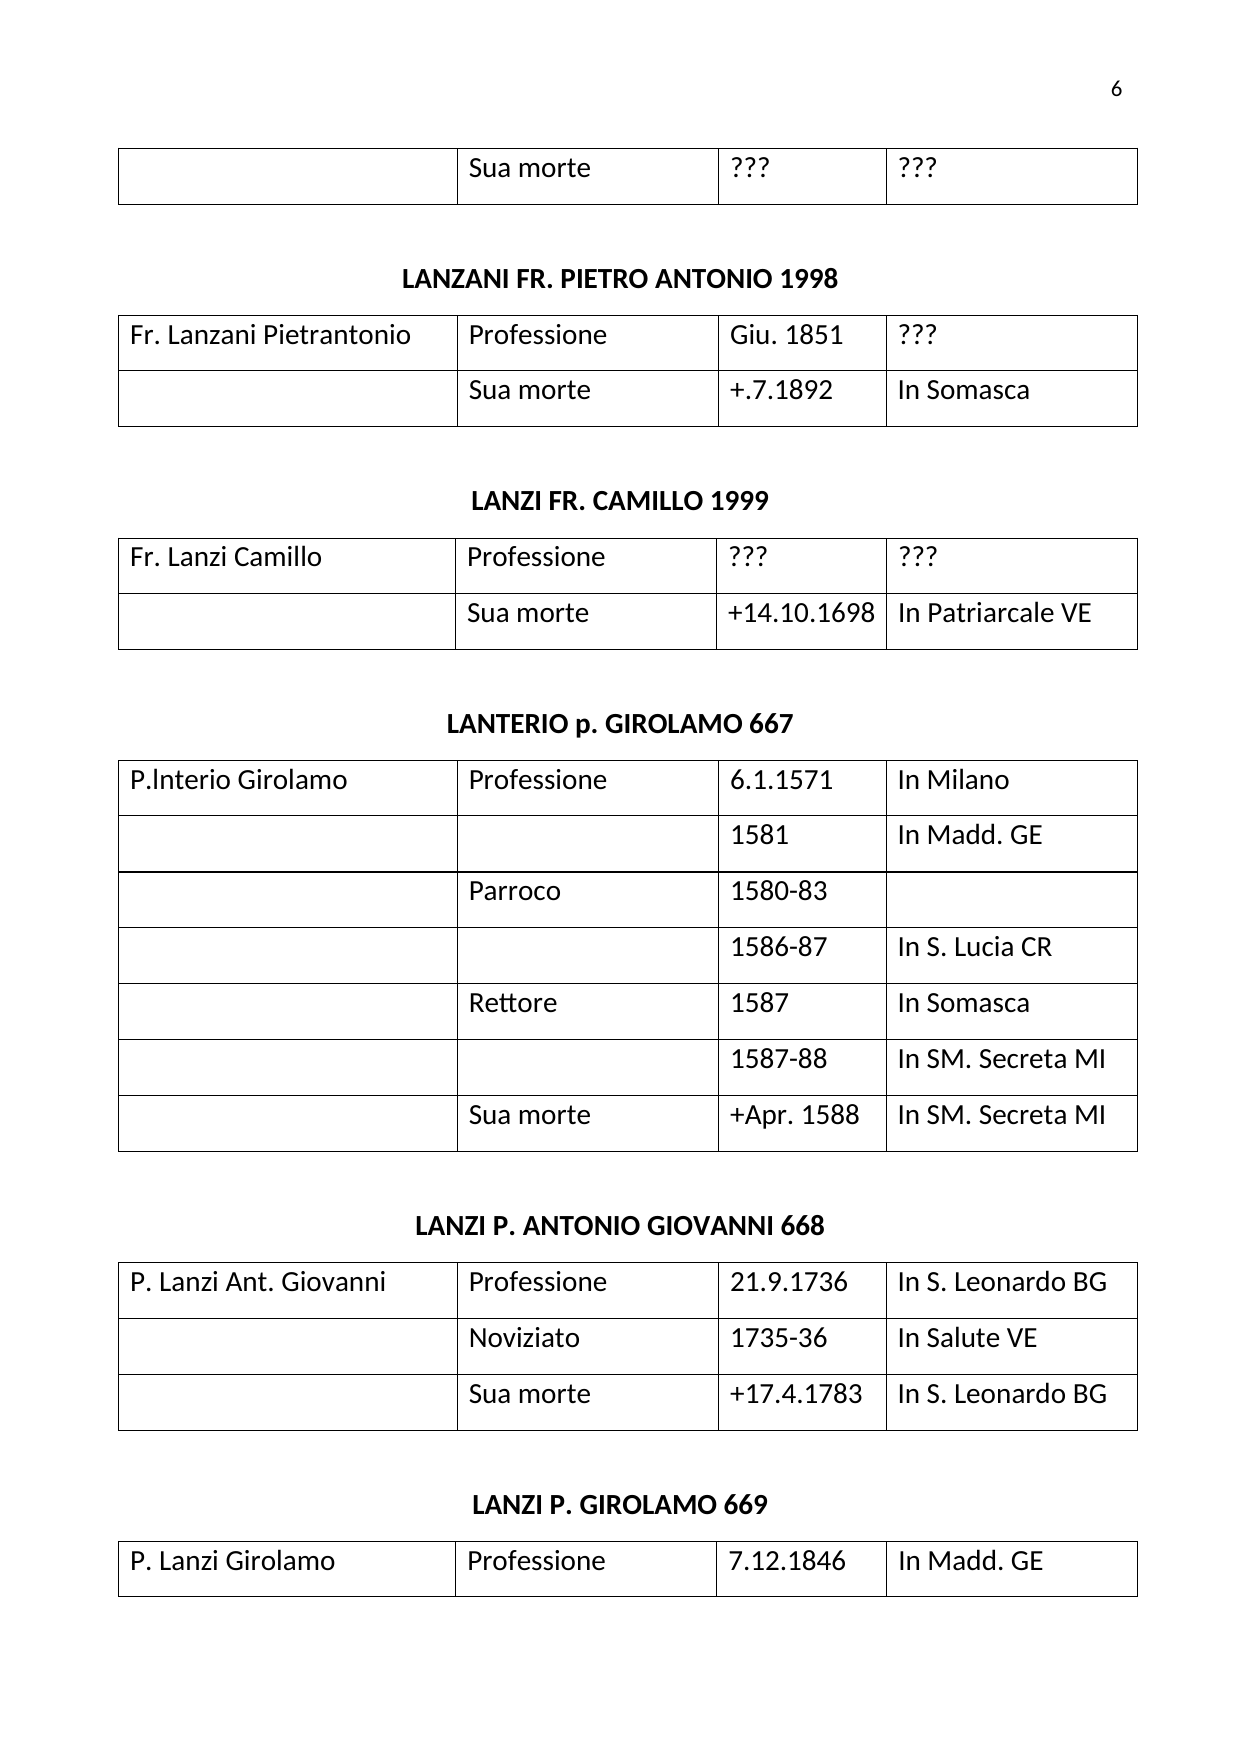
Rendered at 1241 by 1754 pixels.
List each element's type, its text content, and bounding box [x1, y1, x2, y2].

table_cell [119, 371, 457, 426]
text LANZI P. ANTONIO GIOVANNI 668 [118, 1207, 1122, 1243]
table_header Fr. Lanzani Pietrantonio [119, 316, 457, 370]
table_header 7.12.1846 [717, 1542, 886, 1596]
table_cell ??? [719, 149, 886, 203]
table_cell [119, 1096, 457, 1151]
table_cell [119, 594, 455, 649]
table_cell [119, 928, 457, 983]
table_cell In Somasca [887, 371, 1137, 426]
table_header Fr. Lanzi Camillo [119, 539, 455, 593]
table_header P. Lanzi Ant. Giovanni [119, 1263, 457, 1318]
table_header In Milano [887, 761, 1137, 815]
table_header P.lnterio Girolamo [119, 761, 457, 815]
table_cell [119, 1040, 457, 1095]
table_cell Sua morte [456, 594, 716, 649]
table_cell [458, 928, 718, 983]
table_header Professione [458, 761, 718, 815]
table_cell [119, 1375, 457, 1429]
table_cell 1735-36 [719, 1319, 886, 1374]
table_header 21.9.1736 [719, 1263, 886, 1318]
table_cell 1587-88 [719, 1040, 886, 1095]
table_cell [119, 149, 457, 203]
table_cell ??? [887, 149, 1137, 203]
table_cell [458, 816, 718, 871]
table_cell In Patriarcale VE [887, 594, 1137, 649]
table_cell [119, 1319, 457, 1374]
table_cell 1580-83 [719, 873, 886, 927]
table_header ??? [717, 539, 886, 593]
table_cell +.7.1892 [719, 371, 886, 426]
table_cell Noviziato [458, 1319, 718, 1374]
table_header ??? [887, 539, 1137, 593]
table_cell [119, 873, 457, 927]
table_cell In Salute VE [887, 1319, 1137, 1374]
table_cell Sua morte [458, 371, 718, 426]
table_cell +14.10.1698 [717, 594, 886, 649]
table_cell [887, 873, 1137, 927]
table_header P. Lanzi Girolamo [119, 1542, 455, 1596]
table_cell 1587 [719, 984, 886, 1039]
table_header Professione [458, 1263, 718, 1318]
table_cell 1586-87 [719, 928, 886, 983]
table_cell [119, 984, 457, 1039]
table_cell Parroco [458, 873, 718, 927]
table_cell +17.4.1783 [719, 1375, 886, 1429]
table_cell Sua morte [458, 1375, 718, 1429]
table_cell In SM. Secreta MI [887, 1096, 1137, 1151]
table_header Professione [456, 1542, 716, 1596]
table_header Professione [458, 316, 718, 370]
table_header 6.1.1571 [719, 761, 886, 815]
table_cell In S. Lucia CR [887, 928, 1137, 983]
text LANTERIO p. GIROLAMO 667 [118, 705, 1122, 741]
text LANZANI FR. PIETRO ANTONIO 1998 [118, 260, 1122, 295]
text LANZI P. GIROLAMO 669 [118, 1486, 1122, 1521]
table_cell Sua morte [458, 1096, 718, 1151]
table_cell [119, 816, 457, 871]
table_cell In SM. Secreta MI [887, 1040, 1137, 1095]
table_header In Madd. GE [887, 1542, 1137, 1596]
table_header ??? [887, 316, 1137, 370]
table_header Giu. 1851 [719, 316, 886, 370]
table_cell In Somasca [887, 984, 1137, 1039]
table_cell 1581 [719, 816, 886, 871]
table_cell +Apr. 1588 [719, 1096, 886, 1151]
table_cell Sua morte [458, 149, 718, 203]
table_cell Rettore [458, 984, 718, 1039]
table_header In S. Leonardo BG [887, 1263, 1137, 1318]
table_header Professione [456, 539, 716, 593]
table_cell [458, 1040, 718, 1095]
table_cell In S. Leonardo BG [887, 1375, 1137, 1429]
text LANZI FR. CAMILLO 1999 [118, 482, 1122, 518]
table_cell In Madd. GE [887, 816, 1137, 871]
